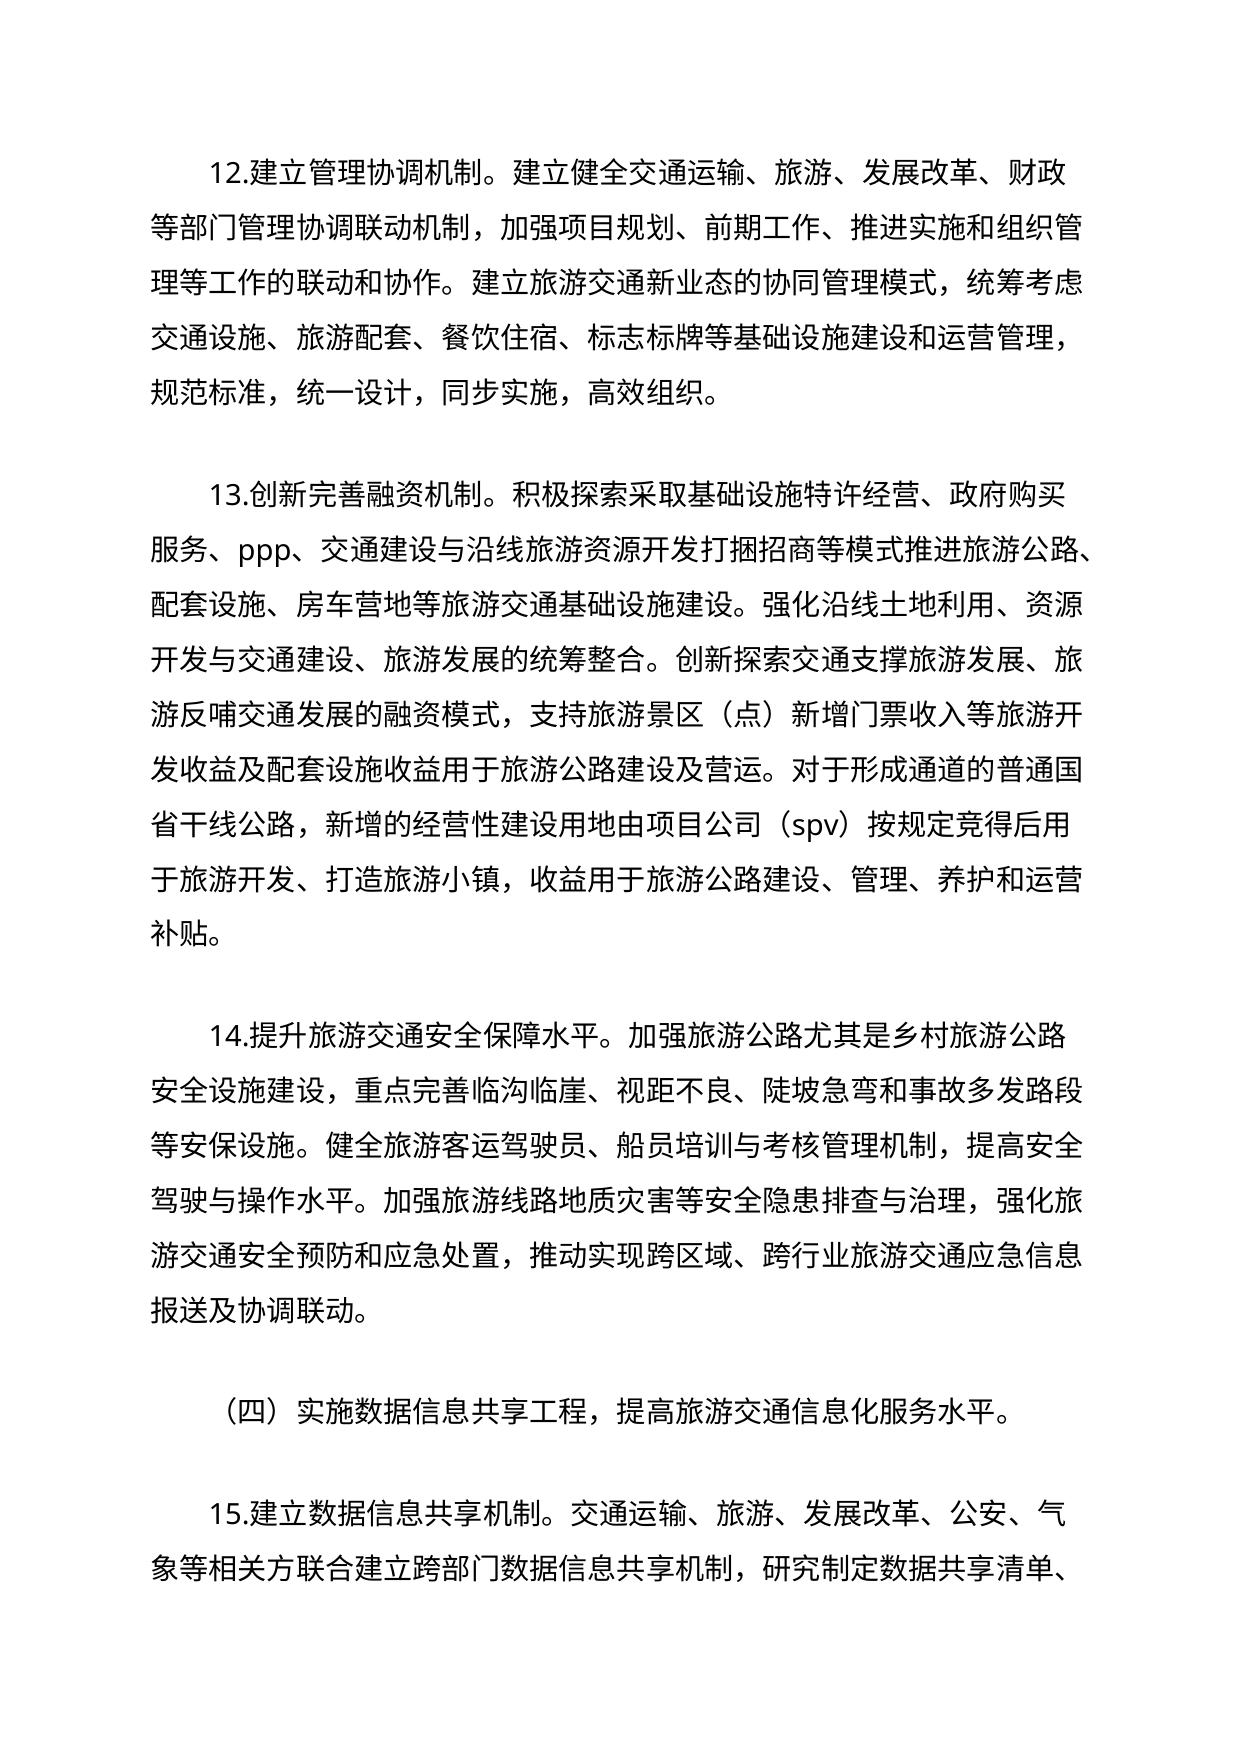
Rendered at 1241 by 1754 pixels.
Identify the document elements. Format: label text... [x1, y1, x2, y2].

text 12.建立管理协调机制。建立健全交通运输、旅游、发展改革、财政等部门管理协调联动机制，加强项目规划、前期工作、推进实施和组织管理等工作的联动和协作。建立旅游交通新业态的协同管理模式，统筹考虑交通设施、旅游配套、餐饮住宿、标志标牌等基础设施建设和运营管理，规范标准，统一设计，同步实施，高效组织。 [150, 150, 1090, 412]
text 13.创新完善融资机制。积极探索采取基础设施特许经营、政府购买服务、ppp、交通建设与沿线旅游资源开发打捆招商等模式推进旅游公路、配套设施、房车营地等旅游交通基础设施建设。强化沿线土地利用、资源开发与交通建设、旅游发展的统筹整合。创新探索交通支撑旅游发展、旅游反哺交通发展的融资模式，支持旅游景区（点）新增门票收入等旅游开发收益及配套设施收益用于旅游公路建设及营运。对于形成通道的普通国省干线公路，新增的经营性建设用地由项目公司（spv）按规定竞得后用于旅游开发、打造旅游小镇，收益用于旅游公路建设、管理、养护和运营补贴。 [150, 471, 1090, 953]
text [150, 1491, 1090, 1588]
text 14.提升旅游交通安全保障水平。加强旅游公路尤其是乡村旅游公路安全设施建设，重点完善临沟临崖、视距不良、陡坡急弯和事故多发路段等安保设施。健全旅游客运驾驶员、船员培训与考核管理机制，提高安全驾驶与操作水平。加强旅游线路地质灾害等安全隐患排查与治理，强化旅游交通安全预防和应急处置，推动实现跨区域、跨行业旅游交通应急信息报送及协调联动。 [150, 1013, 1090, 1329]
text （四）实施数据信息共享工程，提高旅游交通信息化服务水平。 [150, 1389, 1090, 1431]
